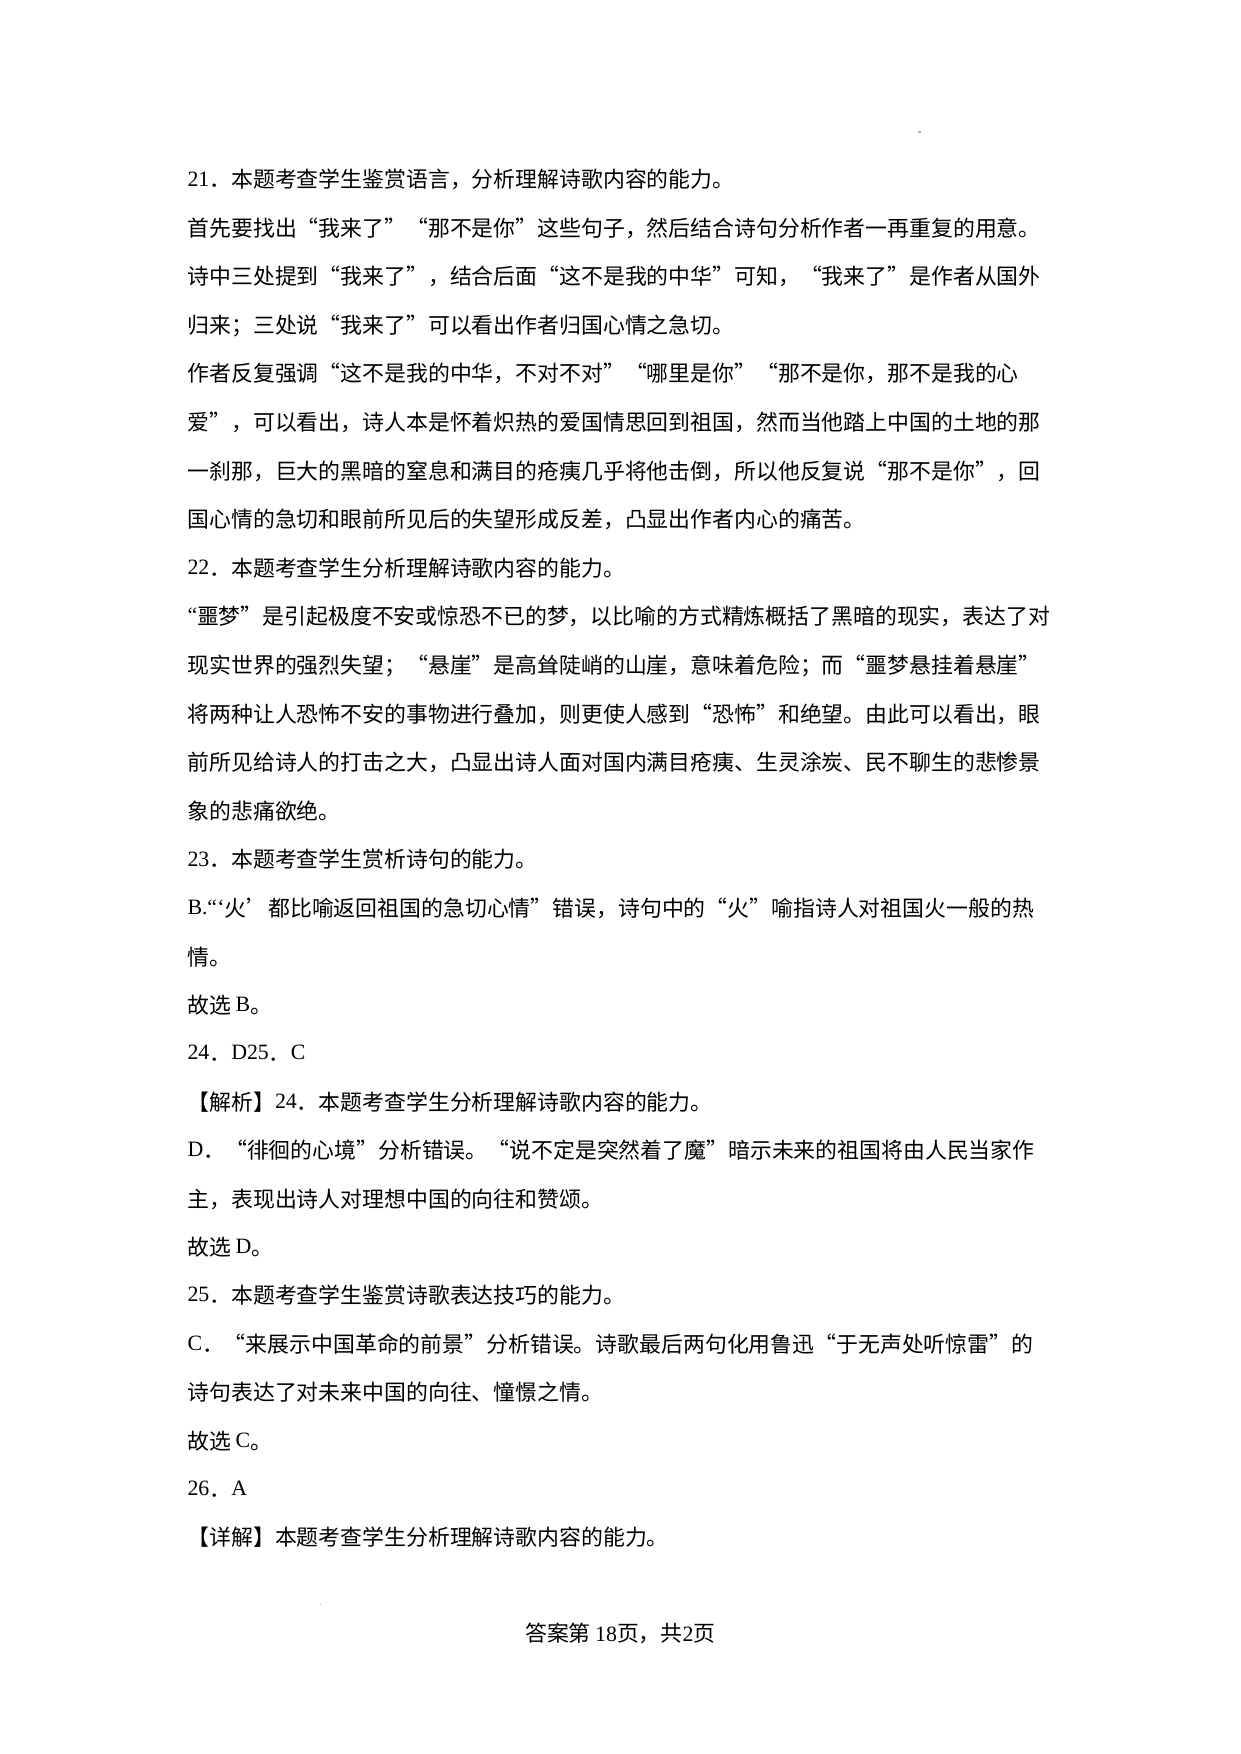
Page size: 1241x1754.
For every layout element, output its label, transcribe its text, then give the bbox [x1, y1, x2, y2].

text B.“‘火’都比喻返回祖国的急切心情”错误，诗句中的“火”喻指诗人对祖国火一般的热情。 [187, 890, 1053, 972]
text 22．本题考查学生分析理解诗歌内容的能力。 [187, 550, 1053, 583]
text “噩梦”是引起极度不安或惊恐不已的梦，以比喻的方式精炼概括了黑暗的现实，表达了对现实世界的强烈失望；“悬崖”是高耸陡峭的山崖，意味着危险；而“噩梦悬挂着悬崖”将两种让人恐怖不安的事物进行叠加，则更使人感到“恐怖”和绝望。由此可以看出，眼前所见给诗人的打击之大，凸显出诗人面对国内满目疮痍、生灵涂炭、民不聊生的悲惨景象的悲痛欲绝。 [187, 599, 1053, 826]
text 故选D。 [187, 1229, 1053, 1262]
text 故选B。 [187, 987, 1053, 1020]
text 作者反复强调“这不是我的中华，不对不对”“哪里是你”“那不是你，那不是我的心爱”，可以看出，诗人本是怀着炽热的爱国情思回到祖国，然而当他踏上中国的土地的那一刹那，巨大的黑暗的窒息和满目的疮痍几乎将他击倒，所以他反复说“那不是你”，回国心情的急切和眼前所见后的失望形成反差，凸显出作者内心的痛苦。 [187, 356, 1053, 534]
text 【解析】24．本题考查学生分析理解诗歌内容的能力。 [187, 1084, 1053, 1117]
text 24．D25．C [187, 1036, 1053, 1068]
text 21．本题考查学生鉴赏语言，分析理解诗歌内容的能力。 [187, 162, 1053, 194]
text 故选C。 [187, 1423, 1053, 1456]
text 25．本题考查学生鉴赏诗歌表达技巧的能力。 [187, 1278, 1053, 1310]
text 26．A [187, 1472, 1053, 1504]
text D．“徘徊的心境”分析错误。“说不定是突然着了魔”暗示未来的祖国将由人民当家作主，表现出诗人对理想中国的向往和赞颂。 [187, 1132, 1053, 1214]
text 诗中三处提到“我来了”，结合后面“这不是我的中华”可知，“我来了”是作者从国外归来；三处说“我来了”可以看出作者归国心情之急切。 [187, 259, 1053, 340]
text 【详解】本题考查学生分析理解诗歌内容的能力。 [187, 1520, 1053, 1552]
text 23．本题考查学生赏析诗句的能力。 [187, 842, 1053, 874]
text C．“来展示中国革命的前景”分析错误。诗歌最后两句化用鲁迅“于无声处听惊雷”的诗句表达了对未来中国的向往、憧憬之情。 [187, 1326, 1053, 1407]
text 首先要找出“我来了”“那不是你”这些句子，然后结合诗句分析作者一再重复的用意。 [187, 210, 1053, 243]
